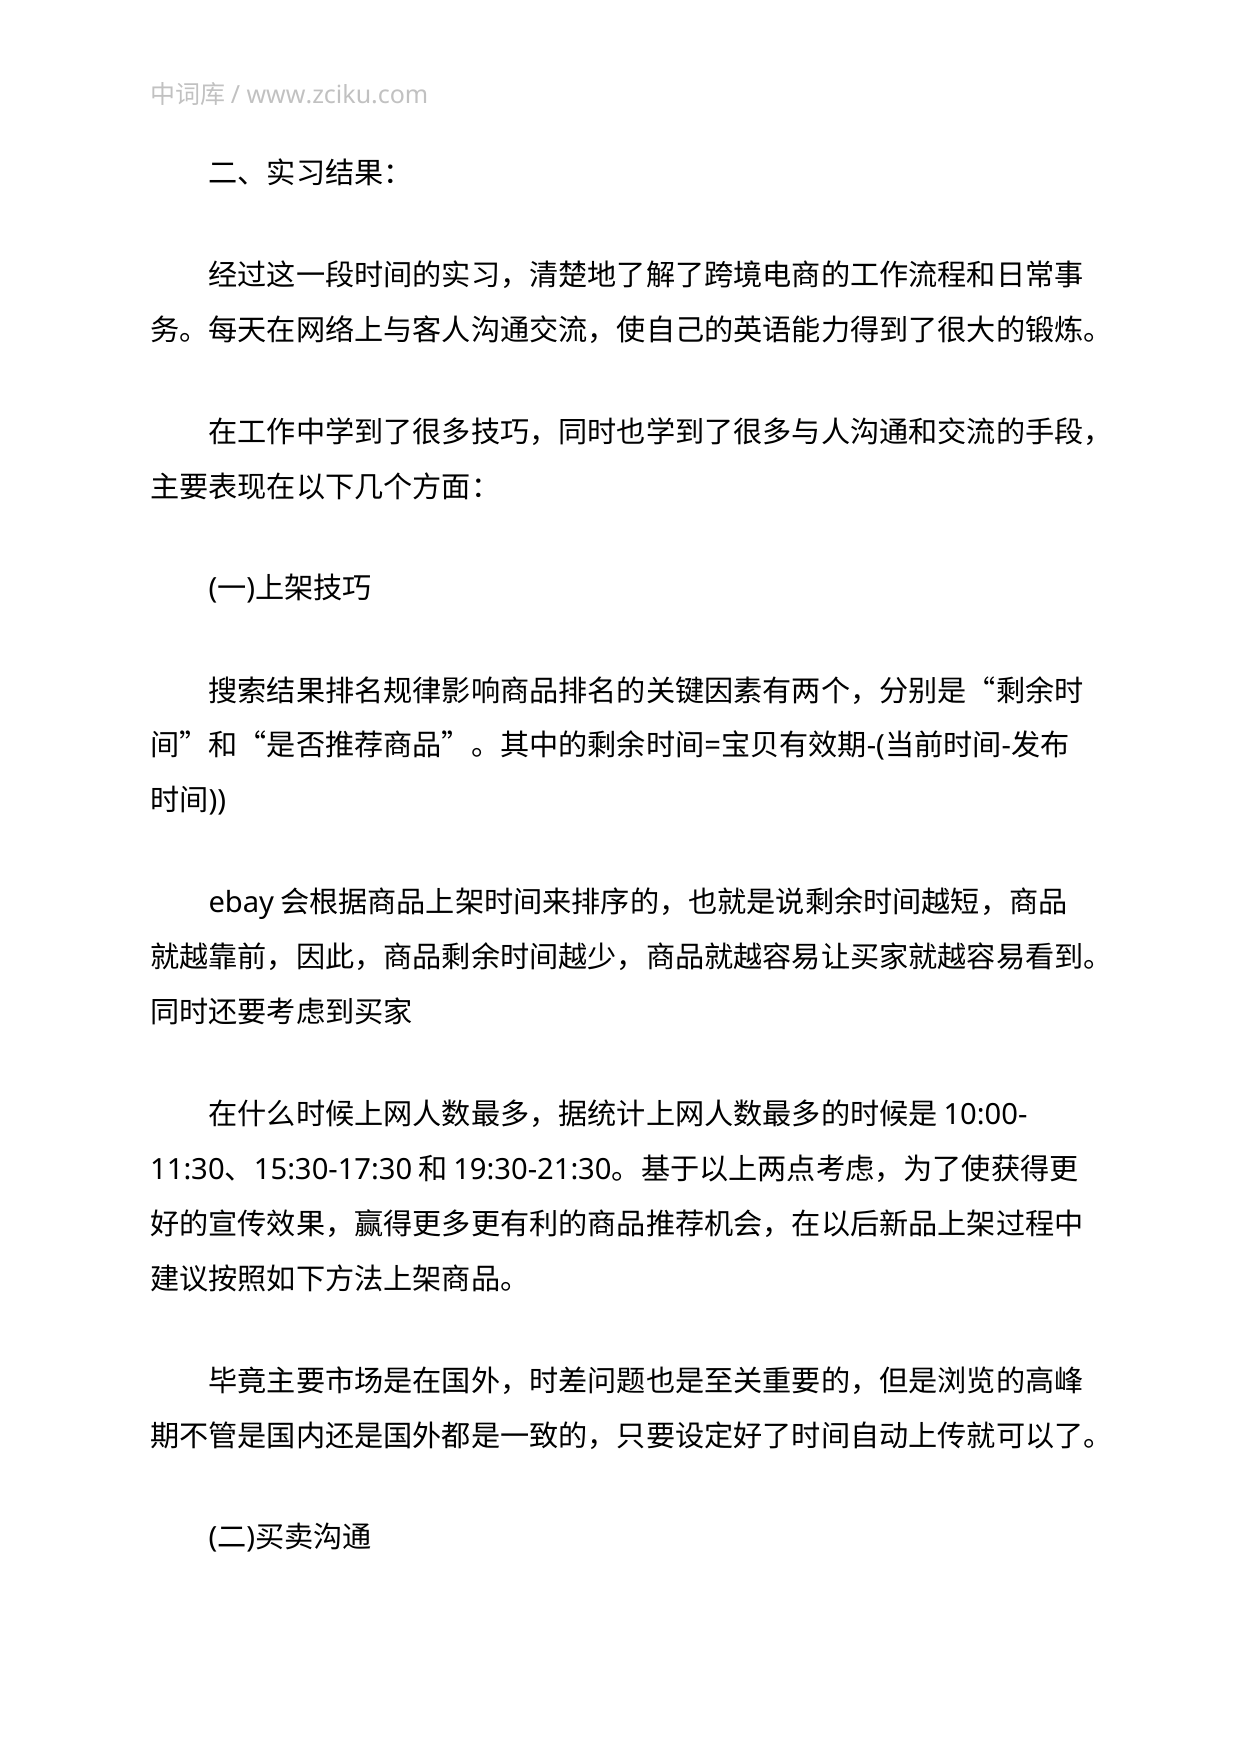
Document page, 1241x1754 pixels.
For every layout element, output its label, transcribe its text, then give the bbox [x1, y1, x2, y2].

text 搜索结果排名规律影响商品排名的关键因素有两个，分别是“剩余时间”和“是否推荐商品”。其中的剩余时间=宝贝有效期-(当前时间-发布时间)) [150, 667, 1090, 819]
text ebay会根据商品上架时间来排序的，也就是说剩余时间越短，商品就越靠前，因此，商品剩余时间越少，商品就越容易让买家就越容易看到。同时还要考虑到买家 [150, 879, 1090, 1031]
text 毕竟主要市场是在国外，时差问题也是至关重要的，但是浏览的高峰期不管是国内还是国外都是一致的，只要设定好了时间自动上传就可以了。 [150, 1357, 1090, 1454]
text 经过这一段时间的实习，清楚地了解了跨境电商的工作流程和日常事务。每天在网络上与客人沟通交流，使自己的英语能力得到了很大的锻炼。 [150, 252, 1090, 349]
text (二)买卖沟通 [150, 1514, 1090, 1556]
text 在工作中学到了很多技巧，同时也学到了很多与人沟通和交流的手段，主要表现在以下几个方面： [150, 408, 1090, 506]
text (一)上架技巧 [150, 565, 1090, 607]
text 在什么时候上网人数最多，据统计上网人数最多的时候是10:00-11:30、15:30-17:30和19:30-21:30。基于以上两点考虑，为了使获得更好的宣传效果，赢得更多更有利的商品推荐机会，在以后新品上架过程中建议按照如下方法上架商品。 [150, 1091, 1090, 1298]
text 二、实习结果： [150, 150, 1090, 192]
